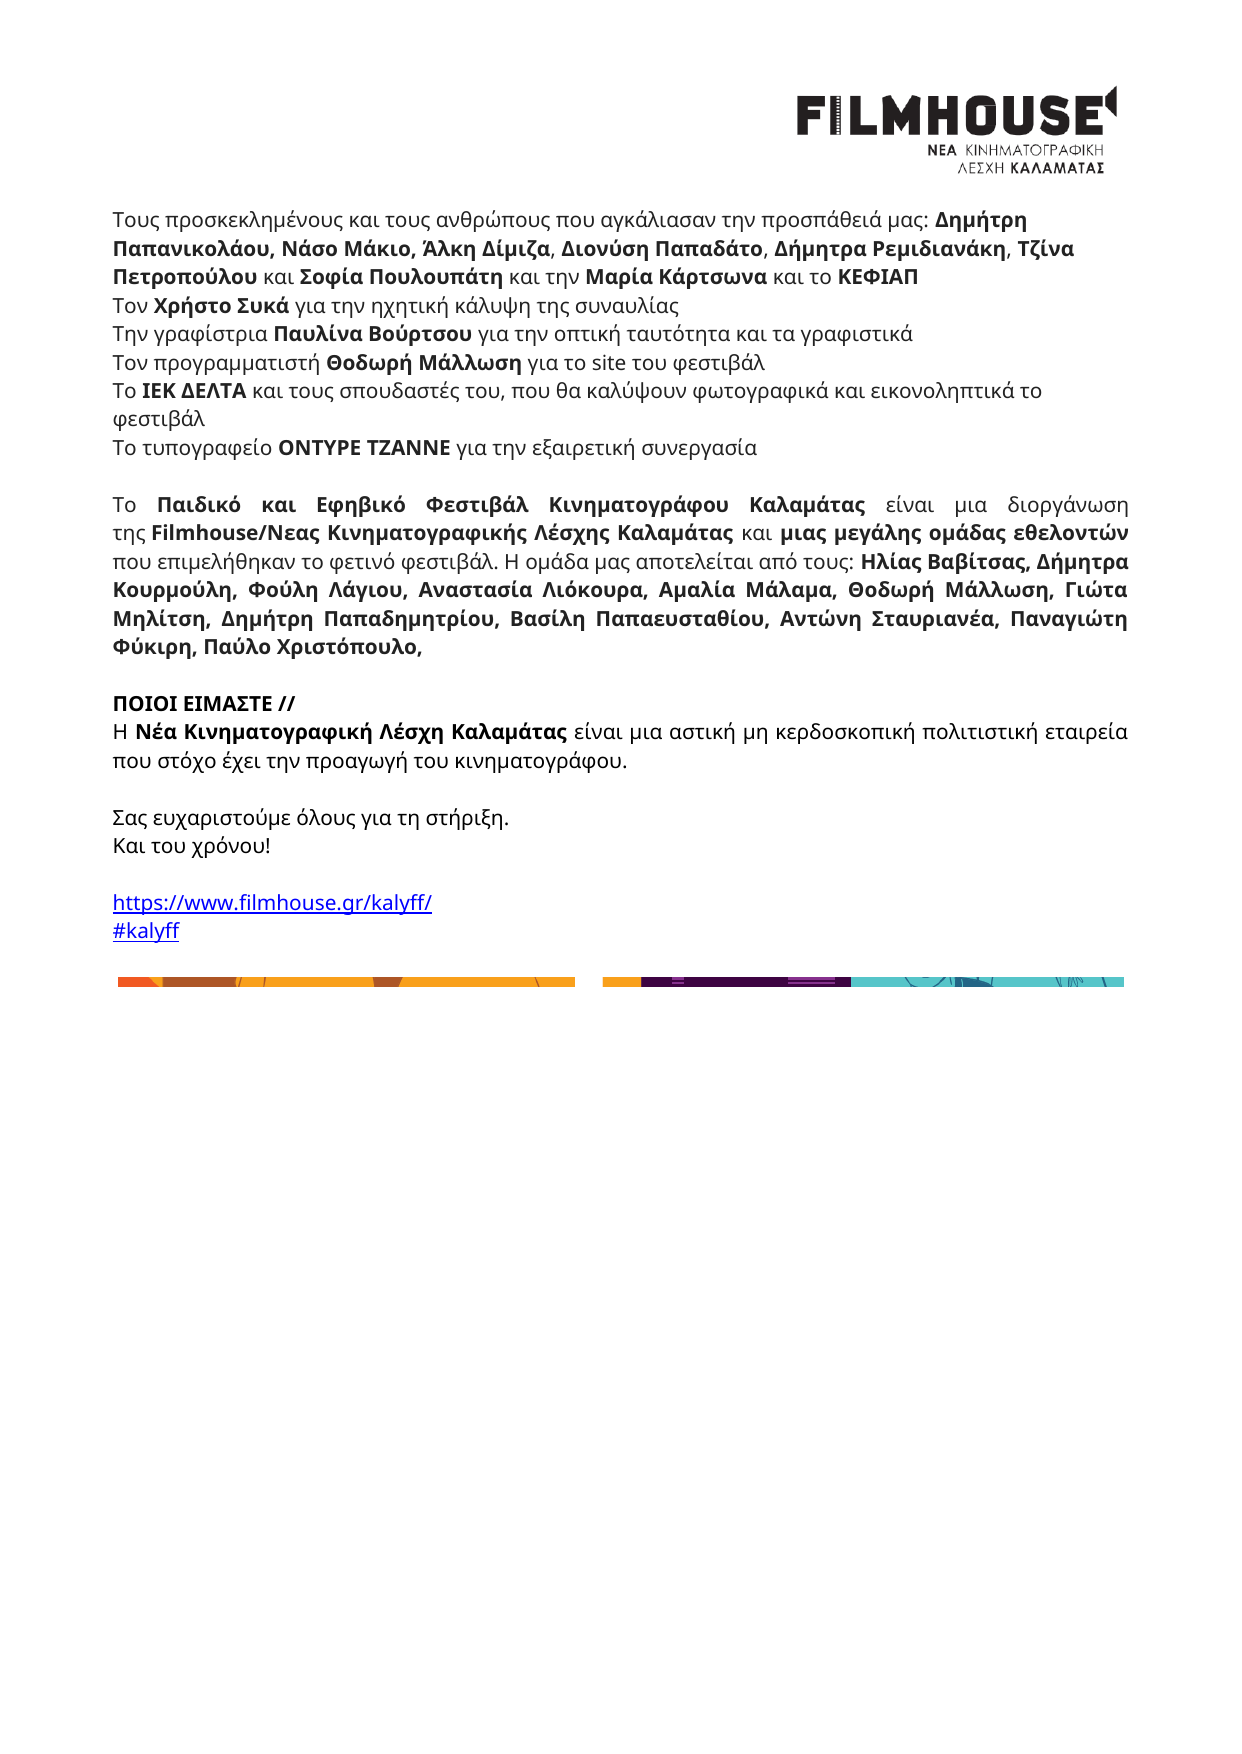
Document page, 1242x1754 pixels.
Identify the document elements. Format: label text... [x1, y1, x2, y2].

text Το Παιδικό και Εφηβικό Φεστιβάλ Κινηματογράφου Καλαμάτας είναι μια διοργάνωση της Filmhouse/Νεας Κινηματογραφικής Λέσχης Καλαμάτας και μιας μεγάλης ομάδας εθελοντών που επιμελήθηκαν το φετινό φεστιβάλ. Η ομάδα μας αποτελείται από τους: Ηλίας Βαβίτσας, Δήμητρα Κουρμούλη, Φούλη Λάγιου, Αναστασία Λιόκουρα, Αμαλία Μάλαμα, Θοδωρή Μάλλωση, Γιώτα Μηλίτση, Δημήτρη Παπαδημητρίου, Βασίλη Παπαευσταθίου, Αντώνη Σταυριανέα, Παναγιώτη Φύκιρη, Παύλο Χριστόπουλο, [112, 490, 1129, 661]
picture [796, 85, 1119, 174]
text #kalyff [112, 916, 1129, 945]
text Σας ευχαριστούμε όλους για τη στήριξη. [112, 803, 1129, 831]
text Τους προσκεκλημένους και τους ανθρώπους που αγκάλιασαν την προσπάθειά μας: Δημήτρη Παπανικολάου, Νάσο Μάκιο, Άλκη Δίμιζα, Διονύση Παπαδάτο, Δήμητρα Ρεμιδιανάκη, Τζίνα Πετροπούλου και Σοφία Πουλουπάτη και την Μαρία Κάρτσωνα και το ΚΕΦΙΑΠ [112, 206, 1129, 291]
text Τον Χρήστο Συκά για την ηχητική κάλυψη της συναυλίας [112, 291, 1129, 319]
text Το ΙΕΚ ΔΕΛΤΑ και τους σπουδαστές του, που θα καλύψουν φωτογραφικά και εικονοληπτικά το φεστιβάλ [112, 376, 1129, 433]
text Τον προγραμματιστή Θοδωρή Μάλλωση για το site του φεστιβάλ [112, 348, 1129, 376]
text ΠΟΙΟΙ ΕΙΜΑΣΤΕ // [112, 689, 1129, 717]
text Και του χρόνου! [112, 831, 1129, 859]
text https://www.filmhouse.gr/kalyff/ [112, 888, 1129, 916]
text Η Νέα Κινηματογραφική Λέσχη Καλαμάτας είναι μια αστική μη κερδοσκοπική πολιτιστική εταιρεία που στόχο έχει την προαγωγή του κινηματογράφου. [112, 717, 1129, 774]
text Το τυπογραφείο ONTYPE TZANNE για την εξαιρετική συνεργασία [112, 433, 1129, 461]
text Την γραφίστρια Παυλίνα Βούρτσου για την οπτική ταυτότητα και τα γραφιστικά [112, 319, 1129, 348]
